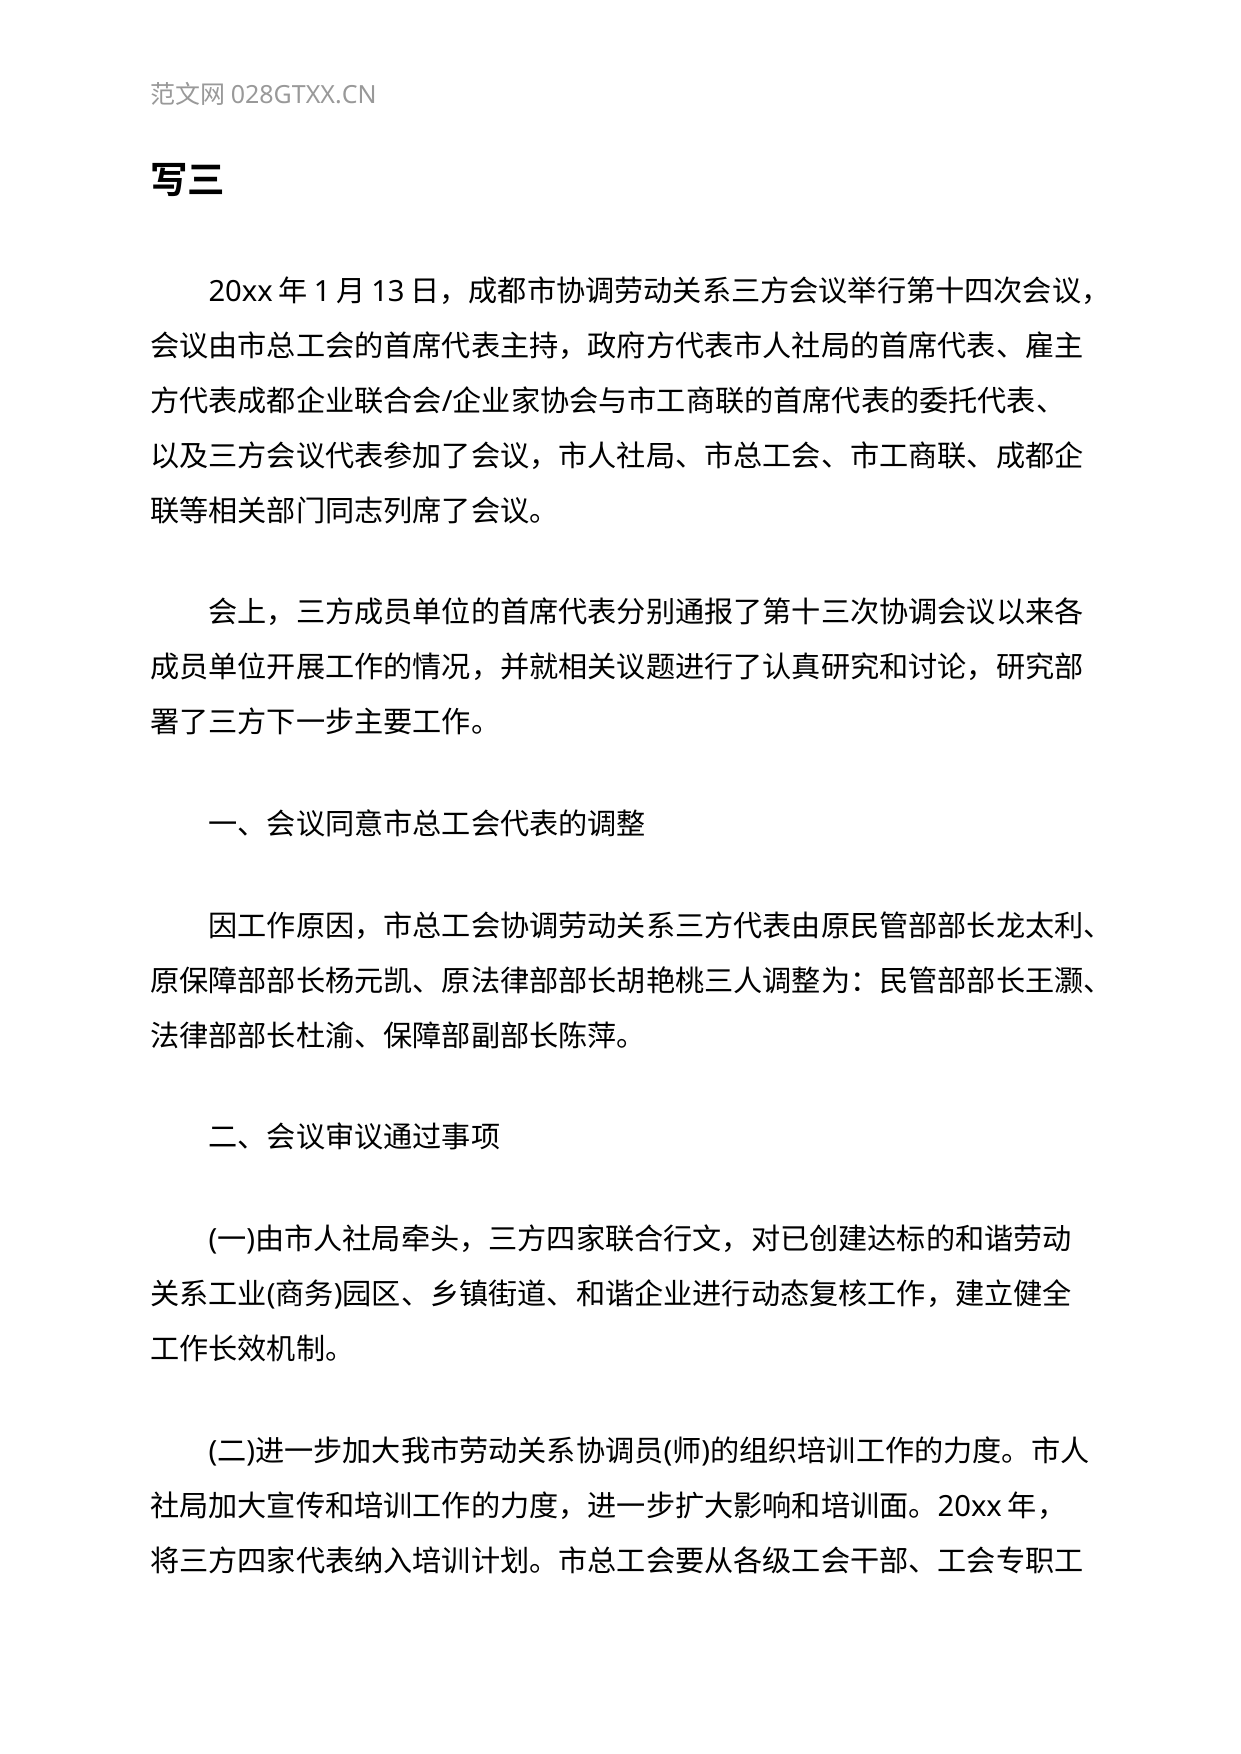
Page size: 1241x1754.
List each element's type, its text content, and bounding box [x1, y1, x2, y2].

text 一、会议同意市总工会代表的调整 [150, 801, 1090, 843]
text 二、会议审议通过事项 [150, 1114, 1090, 1156]
text 会上，三方成员单位的首席代表分别通报了第十三次协调会议以来各成员单位开展工作的情况，并就相关议题进行了认真研究和讨论，研究部署了三方下一步主要工作。 [150, 589, 1090, 741]
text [150, 150, 1090, 204]
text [150, 1427, 1090, 1580]
text 因工作原因，市总工会协调劳动关系三方代表由原民管部部长龙太利、原保障部部长杨元凯、原法律部部长胡艳桃三人调整为：民管部部长王灏、法律部部长杜渝、保障部副部长陈萍。 [150, 902, 1090, 1054]
text 20xx年1月13日，成都市协调劳动关系三方会议举行第十四次会议，会议由市总工会的首席代表主持，政府方代表市人社局的首席代表、雇主方代表成都企业联合会/企业家协会与市工商联的首席代表的委托代表、以及三方会议代表参加了会议，市人社局、市总工会、市工商联、成都企联等相关部门同志列席了会议。 [150, 267, 1090, 529]
text (一)由市人社局牵头，三方四家联合行文，对已创建达标的和谐劳动关系工业(商务)园区、乡镇街道、和谐企业进行动态复核工作，建立健全工作长效机制。 [150, 1216, 1090, 1368]
